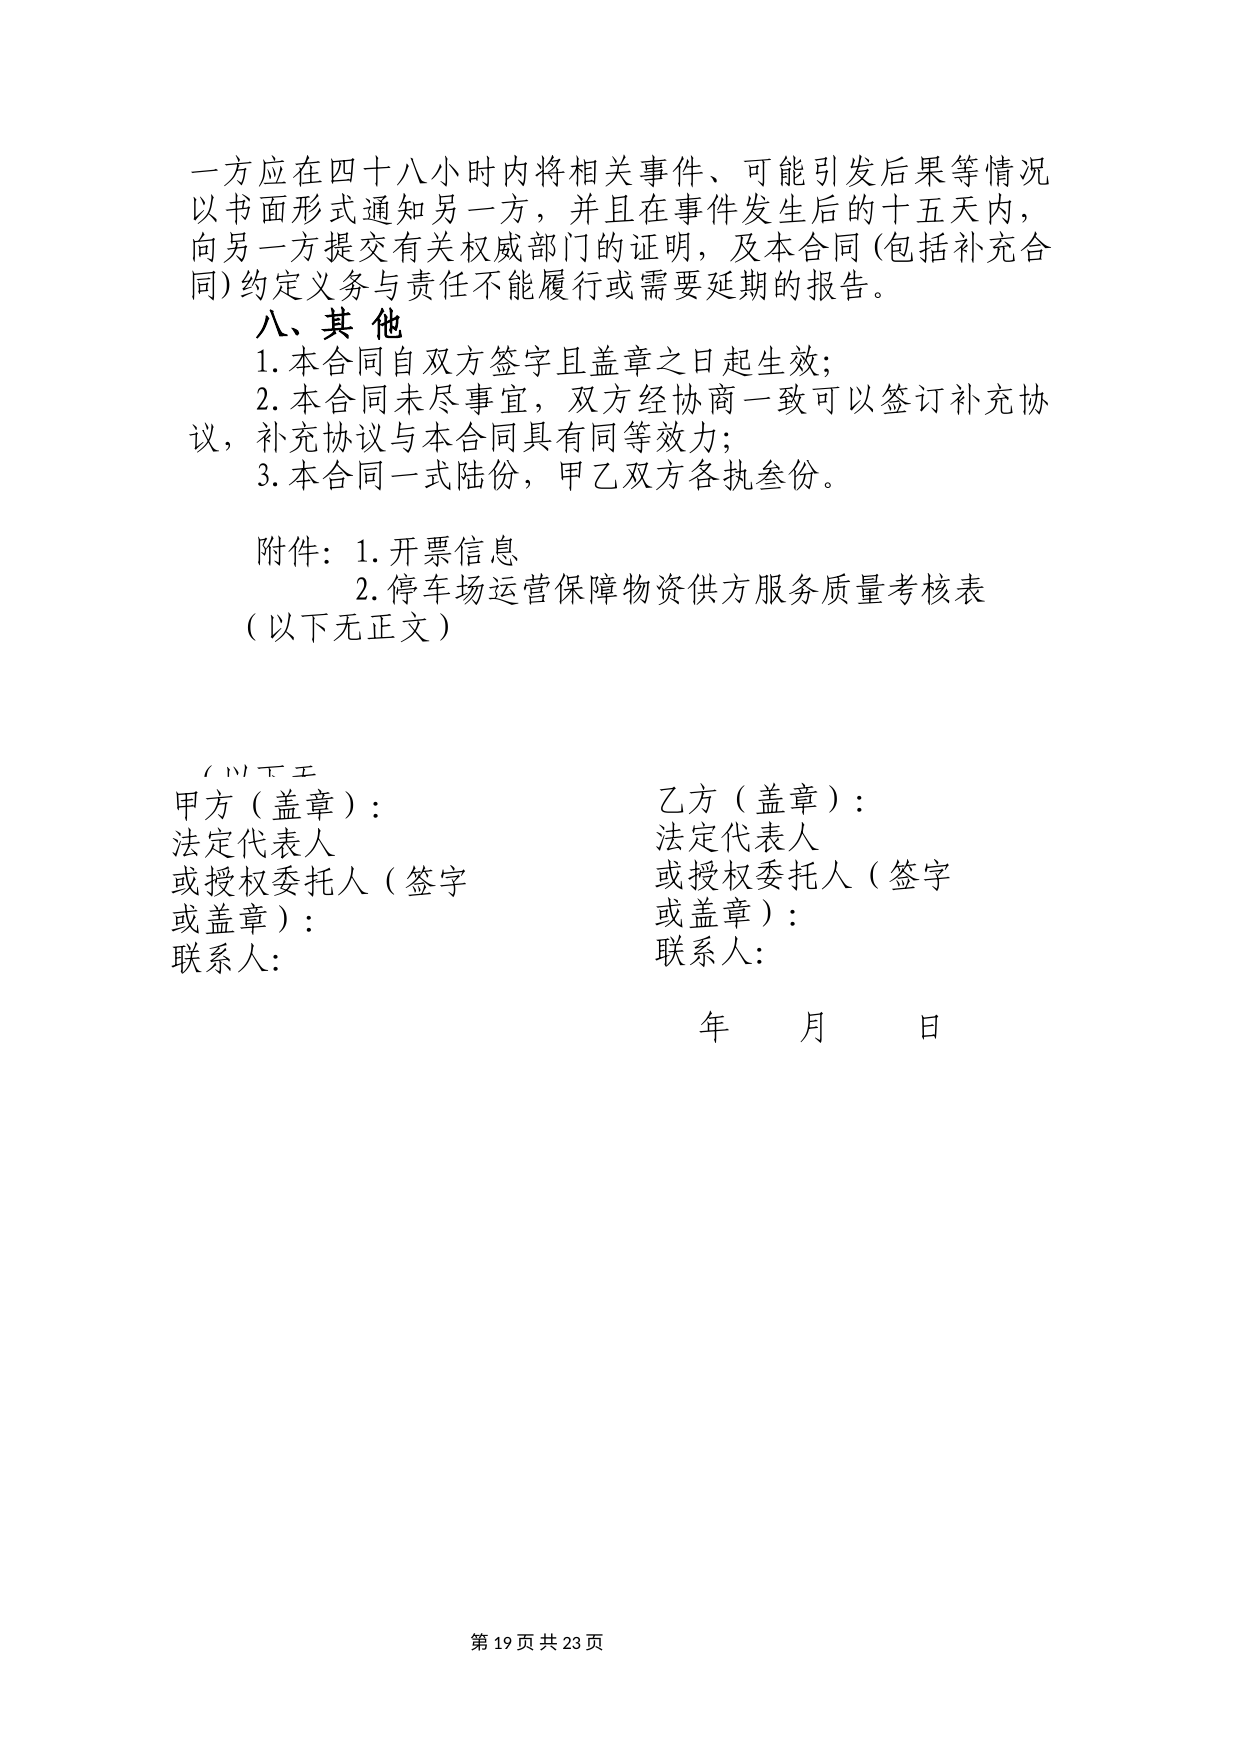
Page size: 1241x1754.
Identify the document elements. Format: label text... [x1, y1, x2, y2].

text 1.本合同自双方签字且盖章之日起生效； [187, 340, 1053, 378]
text 3.本合同一式陆份，甲乙双方各执叁份。 [187, 454, 1053, 492]
text （以下无 [187, 758, 1053, 796]
text 2.本合同未尽事宜，双方经协商一致可以签订补充协议，补充协议与本合同具有同等效力； [187, 378, 1053, 454]
text 附件：1.开票信息 [187, 530, 1053, 568]
text 八、其 他 [187, 302, 1053, 340]
text 2.停车场运营保障物资供方服务质量考核表 [187, 568, 1053, 606]
text （以下无正文） [187, 606, 1053, 644]
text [187, 150, 1053, 302]
